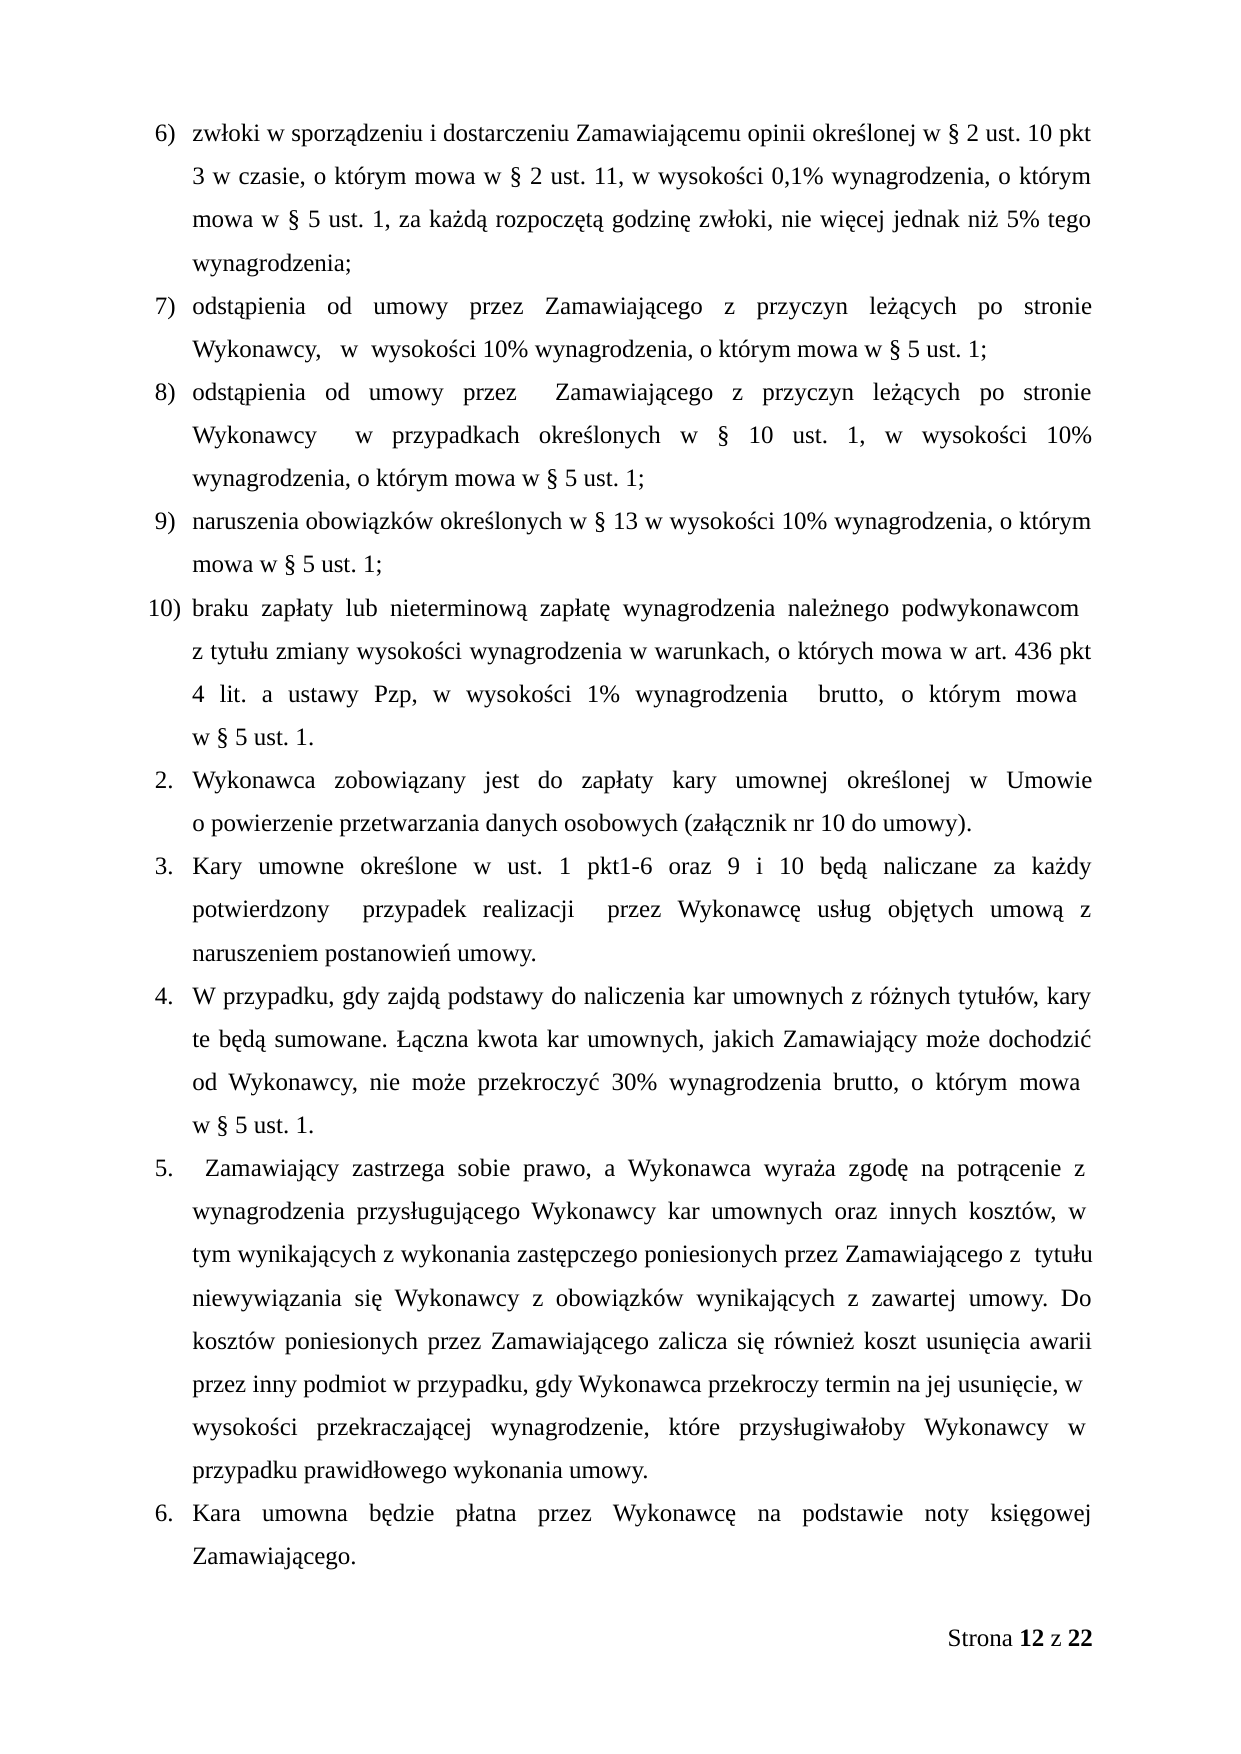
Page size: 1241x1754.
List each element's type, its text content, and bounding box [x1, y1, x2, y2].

list Wykonawca zobowiązany jest do zapłaty kary umownej określonej w Umowie o powierzenie przetwarzania danych osobowych (załącznik nr 10 do umowy). [154, 765, 1093, 837]
list odstąpienia od umowy przez Zamawiającego z przyczyn leżących po stronie Wykonawcy, w wysokości 10% wynagrodzenia, o którym mowa w § 5 ust. 1; [154, 291, 1093, 363]
list W przypadku, gdy zajdą podstawy do naliczenia kar umownych z różnych tytułów, kary te będą sumowane. Łączna kwota kar umownych, jakich Zamawiający może dochodzić od Wykonawcy, nie może przekroczyć 30% wynagrodzenia brutto, o którym mowa w § 5 ust. 1. [154, 981, 1093, 1139]
list Zamawiający zastrzega sobie prawo, a Wykonawca wyraża zgodę na potrącenie z wynagrodzenia przysługującego Wykonawcy kar umownych oraz innych kosztów, w tym wynikających z wykonania zastępczego poniesionych przez Zamawiającego z tytułu niewywiązania się Wykonawcy z obowiązków wynikających z zawartej umowy. Do kosztów poniesionych przez Zamawiającego zalicza się również koszt usunięcia awarii przez inny podmiot w przypadku, gdy Wykonawca przekroczy termin na jej usunięcie, w wysokości przekraczającej wynagrodzenie, które przysługiwałoby Wykonawcy w przypadku prawidłowego wykonania umowy. [154, 1153, 1093, 1484]
list Kary umowne określone w ust. 1 pkt1-6 oraz 9 i 10 będą naliczane za każdy potwierdzony przypadek realizacji przez Wykonawcę usług objętych umową z naruszeniem postanowień umowy. [154, 851, 1093, 966]
list naruszenia obowiązków określonych w § 13 w wysokości 10% wynagrodzenia, o którym mowa w § 5 ust. 1; [154, 506, 1093, 578]
list Kara umowna będzie płatna przez Wykonawcę na podstawie noty księgowej Zamawiającego. [154, 1498, 1093, 1570]
list odstąpienia od umowy przez Zamawiającego z przyczyn leżących po stronie Wykonawcy w przypadkach określonych w § 10 ust. 1, w wysokości 10% wynagrodzenia, o którym mowa w § 5 ust. 1; [154, 377, 1093, 492]
list braku zapłaty lub nieterminową zapłatę wynagrodzenia należnego podwykonawcom z tytułu zmiany wysokości wynagrodzenia w warunkach, o których mowa w art. 436 pkt 4 lit. a ustawy Pzp, w wysokości 1% wynagrodzenia brutto, o którym mowa w § 5 ust. 1. [148, 593, 1093, 751]
list zwłoki w sporządzeniu i dostarczeniu Zamawiającemu opinii określonej w § 2 ust. 10 pkt 3 w czasie, o którym mowa w § 2 ust. 11, w wysokości 0,1% wynagrodzenia, o którym mowa w § 5 ust. 1, za każdą rozpoczętą godzinę zwłoki, nie więcej jednak niż 5% tego wynagrodzenia; [154, 118, 1093, 276]
